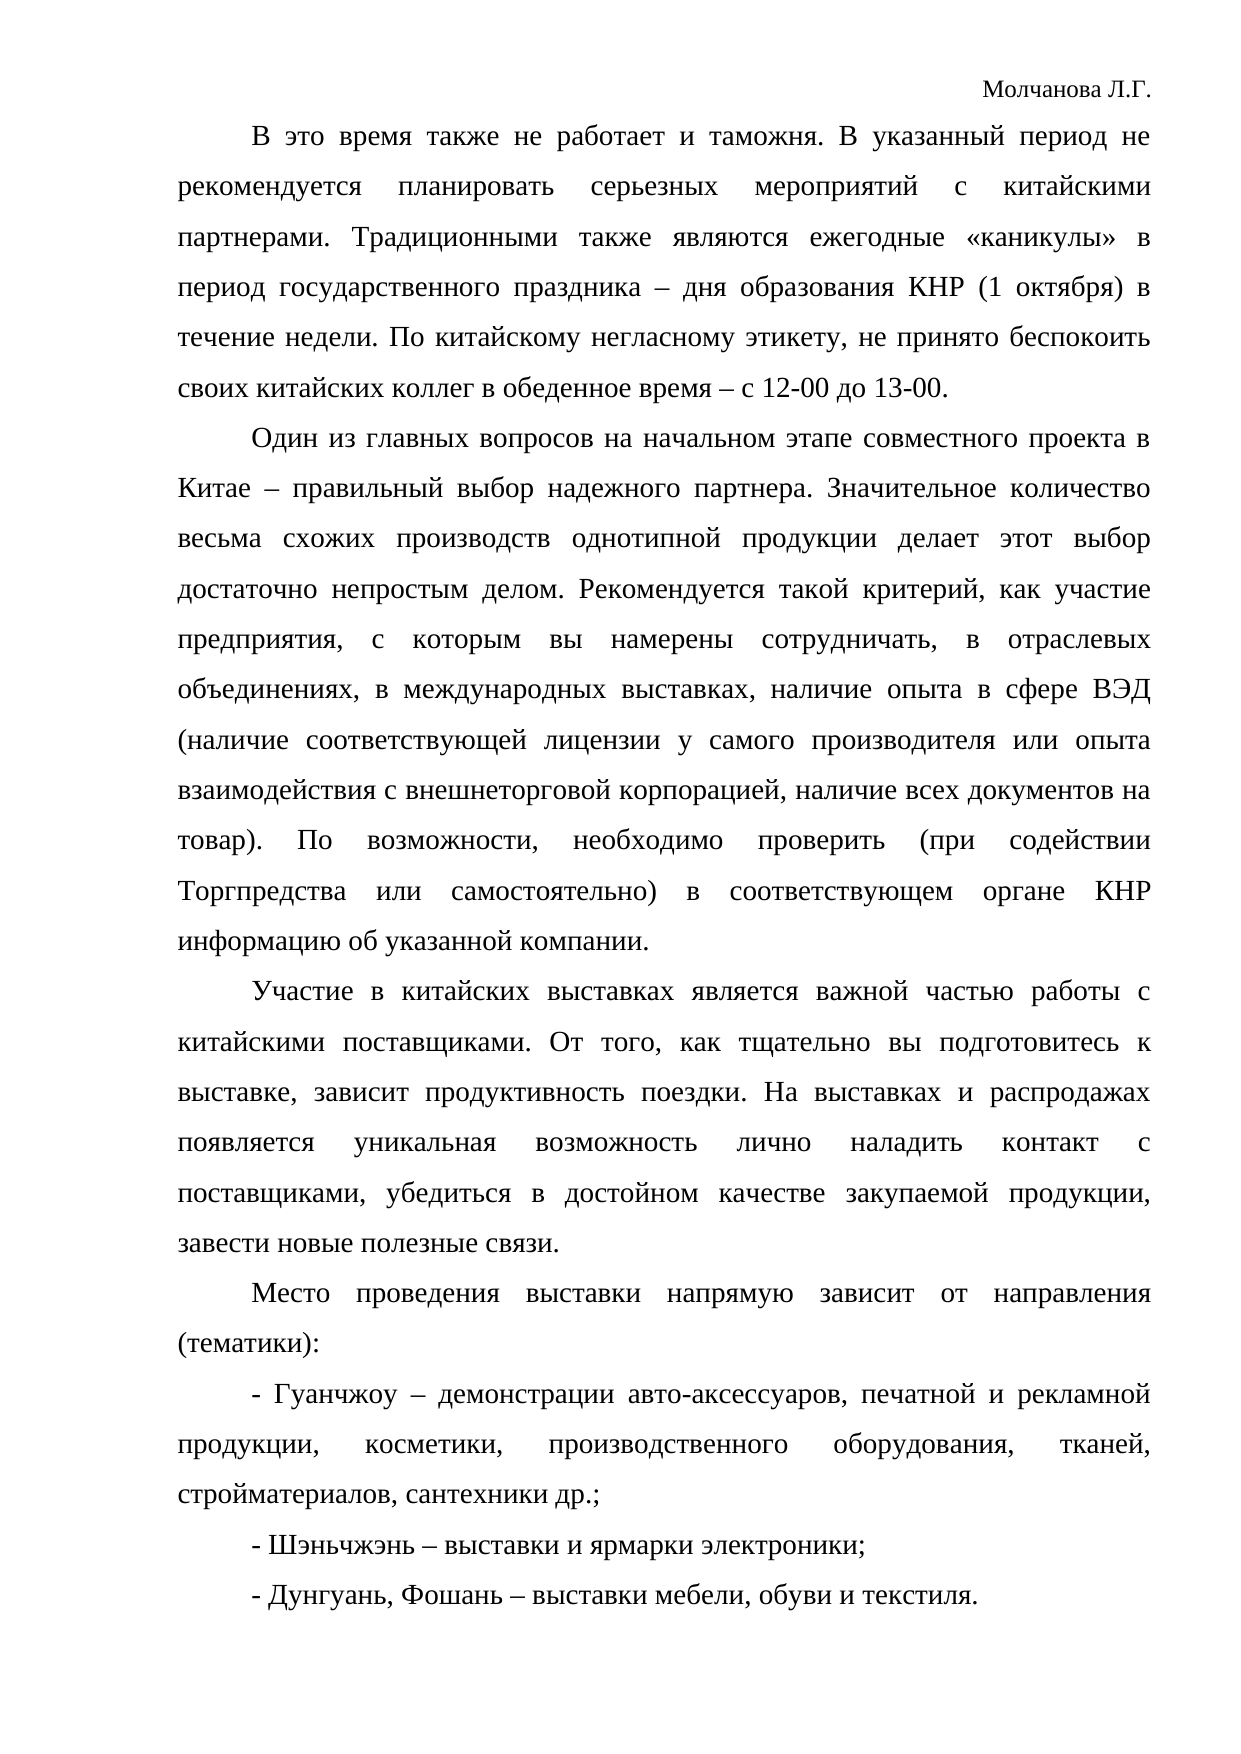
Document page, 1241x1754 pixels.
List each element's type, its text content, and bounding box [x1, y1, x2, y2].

text - Гуанчжоу – демонстрации авто-аксессуаров, печатной и рекламной продукции, косметики, производственного оборудования, тканей, стройматериалов, сантехники др.; [177, 1376, 1152, 1510]
text - Дунгуань, Фошань – выставки мебели, обуви и текстиля. [177, 1577, 1152, 1611]
text В это время также не работает и таможня. В указанный период не рекомендуется планировать серьезных мероприятий с китайскими партнерами. Традиционными также являются ежегодные «каникулы» в период государственного праздника – дня образования КНР (1 октября) в течение недели. По китайскому негласному этикету, не принято беспокоить своих китайских коллег в обеденное время – с 12-00 до 13-00. [177, 118, 1152, 403]
text - Шэньчжэнь – выставки и ярмарки электроники; [177, 1527, 1152, 1560]
text Участие в китайских выставках является важной частью работы с китайскими поставщиками. От того, как тщательно вы подготовитесь к выставке, зависит продуктивность поездки. На выставках и распродажах появляется уникальная возможность лично наладить контакт с поставщиками, убедиться в достойном качестве закупаемой продукции, завести новые полезные связи. [177, 973, 1152, 1258]
text Место проведения выставки напрямую зависит от направления (тематики): [177, 1275, 1152, 1359]
text Один из главных вопросов на начальном этапе совместного проекта в Китае – правильный выбор надежного партнера. Значительное количество весьма схожих производств однотипной продукции делает этот выбор достаточно непростым делом. Рекомендуется такой критерий, как участие предприятия, с которым вы намерены сотрудничать, в отраслевых объединениях, в международных выставках, наличие опыта в сфере ВЭД (наличие соответствующей лицензии у самого производителя или опыта взаимодействия с внешнеторговой корпорацией, наличие всех документов на товар). По возможности, необходимо проверить (при содействии Торгпредства или самостоятельно) в соответствующем органе КНР информацию об указанной компании. [177, 420, 1152, 957]
